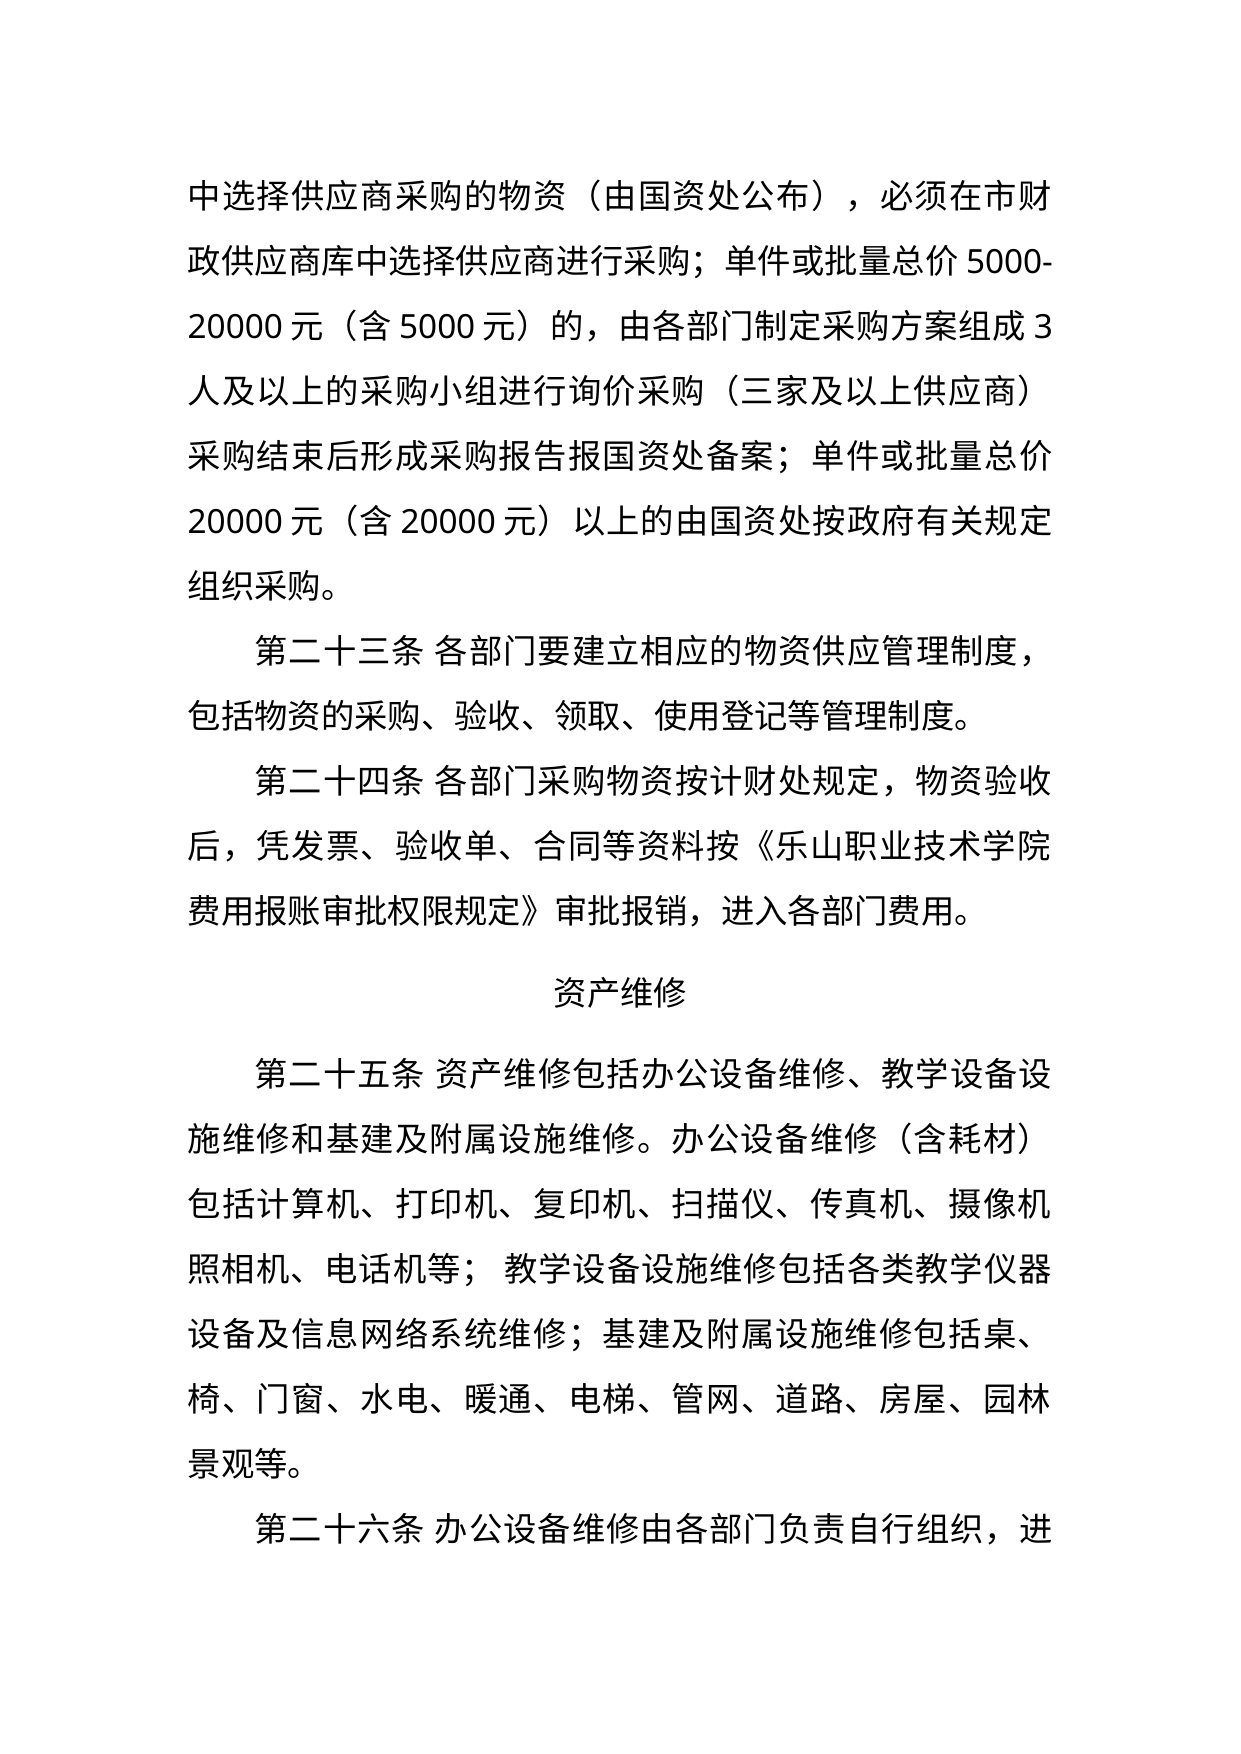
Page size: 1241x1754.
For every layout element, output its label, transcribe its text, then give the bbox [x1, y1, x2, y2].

text 第二十四条 各部门采购物资按计财处规定，物资验收后，凭发票、验收单、合同等资料按《乐山职业技术学院费用报账审批权限规定》审批报销，进入各部门费用。 [187, 747, 1053, 942]
text 第二十五条 资产维修包括办公设备维修、教学设备设施维修和基建及附属设施维修。办公设备维修（含耗材）包括计算机、打印机、复印机、扫描仪、传真机、摄像机、照相机、电话机等； 教学设备设施维修包括各类教学仪器设备及信息网络系统维修；基建及附属设施维修包括桌、椅、门窗、水电、暖通、电梯、管网、道路、房屋、园林景观等。 [187, 1039, 1053, 1494]
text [187, 162, 1053, 617]
text 资产维修 [187, 958, 1053, 1023]
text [187, 1494, 1053, 1559]
text 第二十三条 各部门要建立相应的物资供应管理制度，包括物资的采购、验收、领取、使用登记等管理制度。 [187, 617, 1053, 747]
